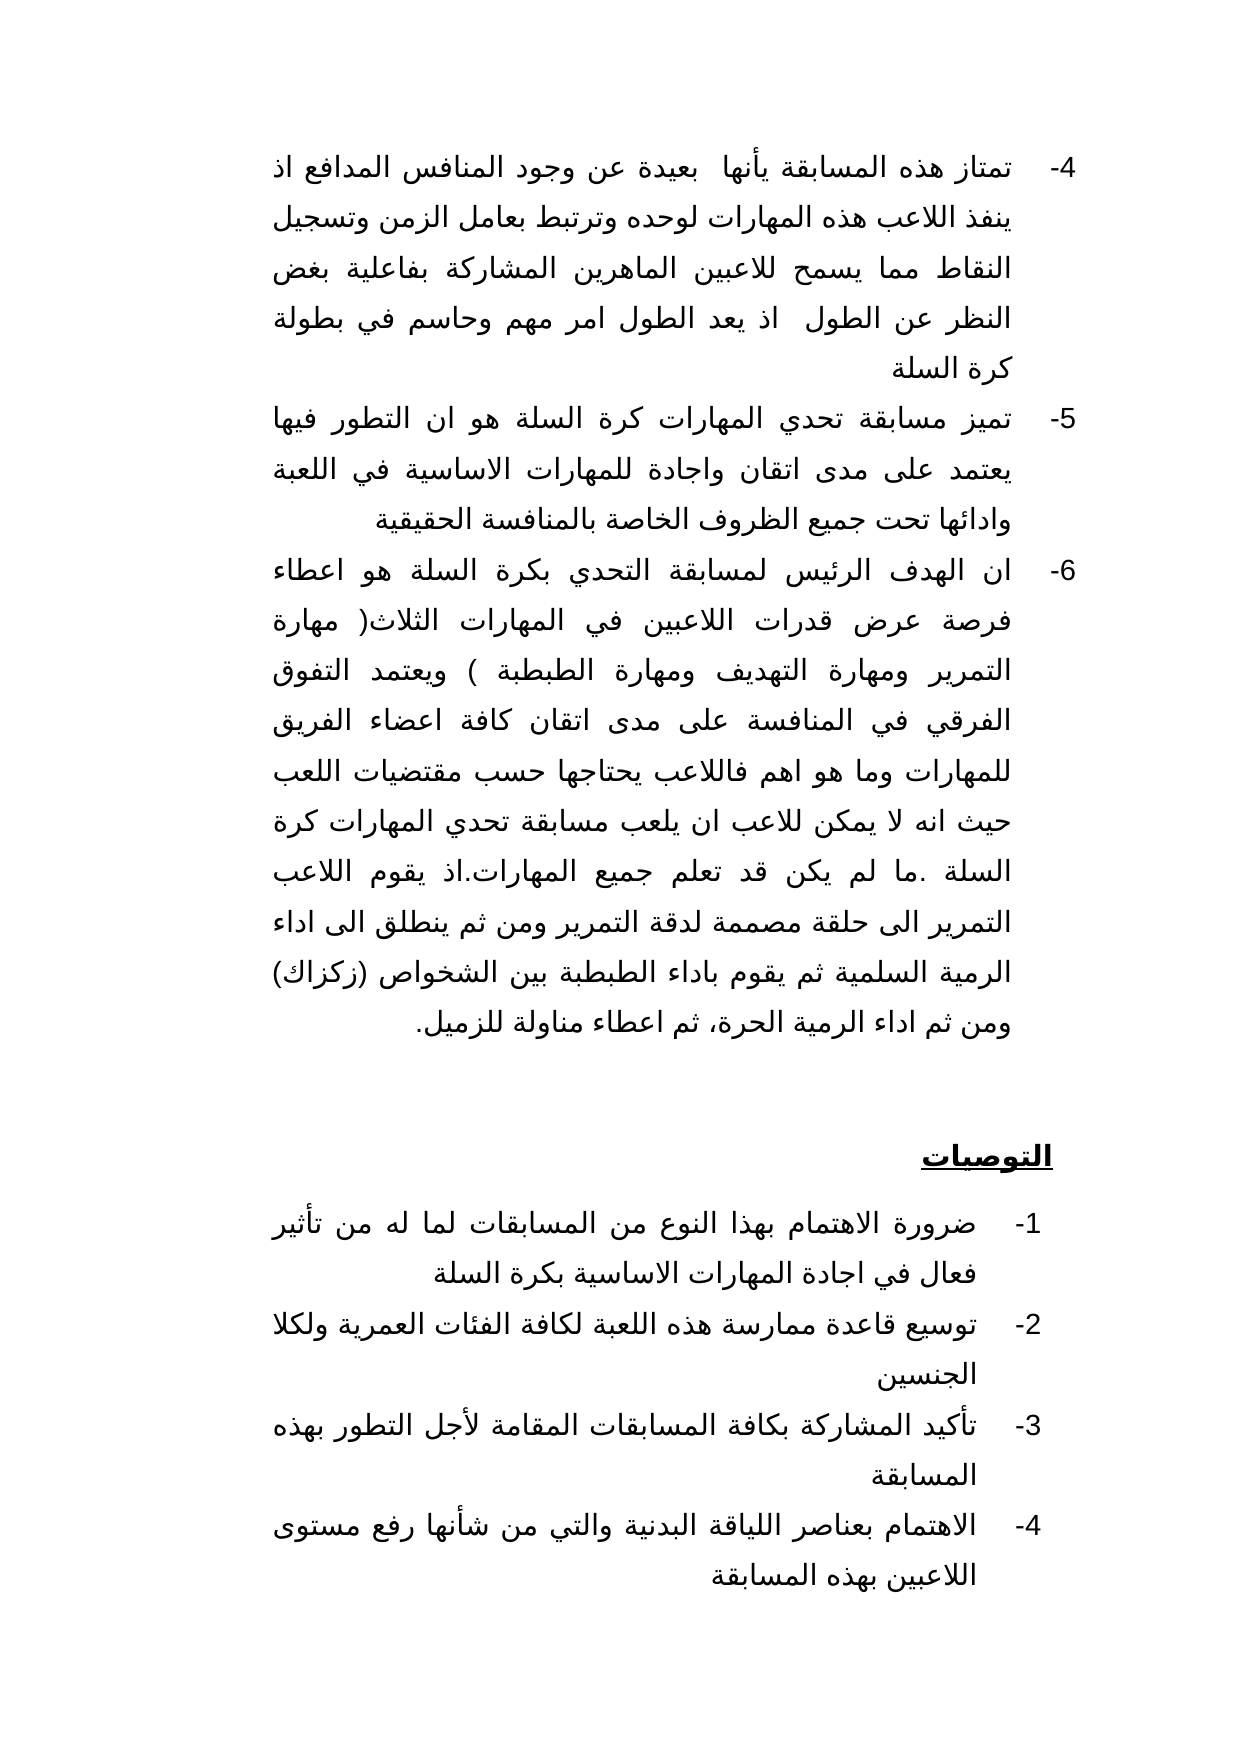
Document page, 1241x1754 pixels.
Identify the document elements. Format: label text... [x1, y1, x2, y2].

list ان الهدف الرئيس لمسابقة التحدي بكرة السلة هو اعطاء فرصة عرض قدرات اللاعبين في المهارات الثلاث( مهارة التمرير ومهارة التهديف ومهارة الطبطبة ) ويعتمد التفوق الفرقي في المنافسة على مدى اتقان كافة اعضاء الفريق للمهارات وما هو اهم فاللاعب يحتاجها حسب مقتضيات اللعب حيث انه لا يمكن للاعب ان يلعب مسابقة تحدي المهارات كرة السلة .ما لم يكن قد تعلم جميع المهارات.اذ يقوم اللاعب التمرير الى حلقة مصممة لدقة التمرير ومن ثم ينطلق الى اداء الرمية السلمية ثم يقوم باداء الطبطبة بين الشخواص (زكزاك) ومن ثم اداء الرمية الحرة، ثم اعطاء مناولة للزميل. [272, 552, 1050, 1039]
list تأكيد المشاركة بكافة المسابقات المقامة لأجل التطور بهذه المسابقة [272, 1407, 1015, 1491]
list تميز مسابقة تحدي المهارات كرة السلة هو ان التطور فيها يعتمد على مدى اتقان واجادة للمهارات الاساسية في اللعبة وادائها تحت جميع الظروف الخاصة بالمنافسة الحقيقية [272, 402, 1050, 536]
list توسيع قاعدة ممارسة هذه اللعبة لكافة الفئات العمرية ولكلا الجنسين [272, 1307, 1015, 1391]
list الاهتمام بعناصر اللياقة البدنية والتي من شأنها رفع مستوى اللاعبين بهذه المسابقة [272, 1508, 1015, 1592]
list تمتاز هذه المسابقة يأنها بعيدة عن وجود المنافس المدافع اذ ينفذ اللاعب هذه المهارات لوحده وترتبط بعامل الزمن وتسجيل النقاط مما يسمح للاعبين الماهرين المشاركة بفاعلية بغض النظر عن الطول اذ يعد الطول امر مهم وحاسم في بطولة كرة السلة [272, 150, 1050, 385]
list ضرورة الاهتمام بهذا النوع من المسابقات لما له من تأثير فعال في اجادة المهارات الاساسية بكرة السلة [272, 1206, 1015, 1290]
text التوصيات [272, 1139, 1053, 1173]
